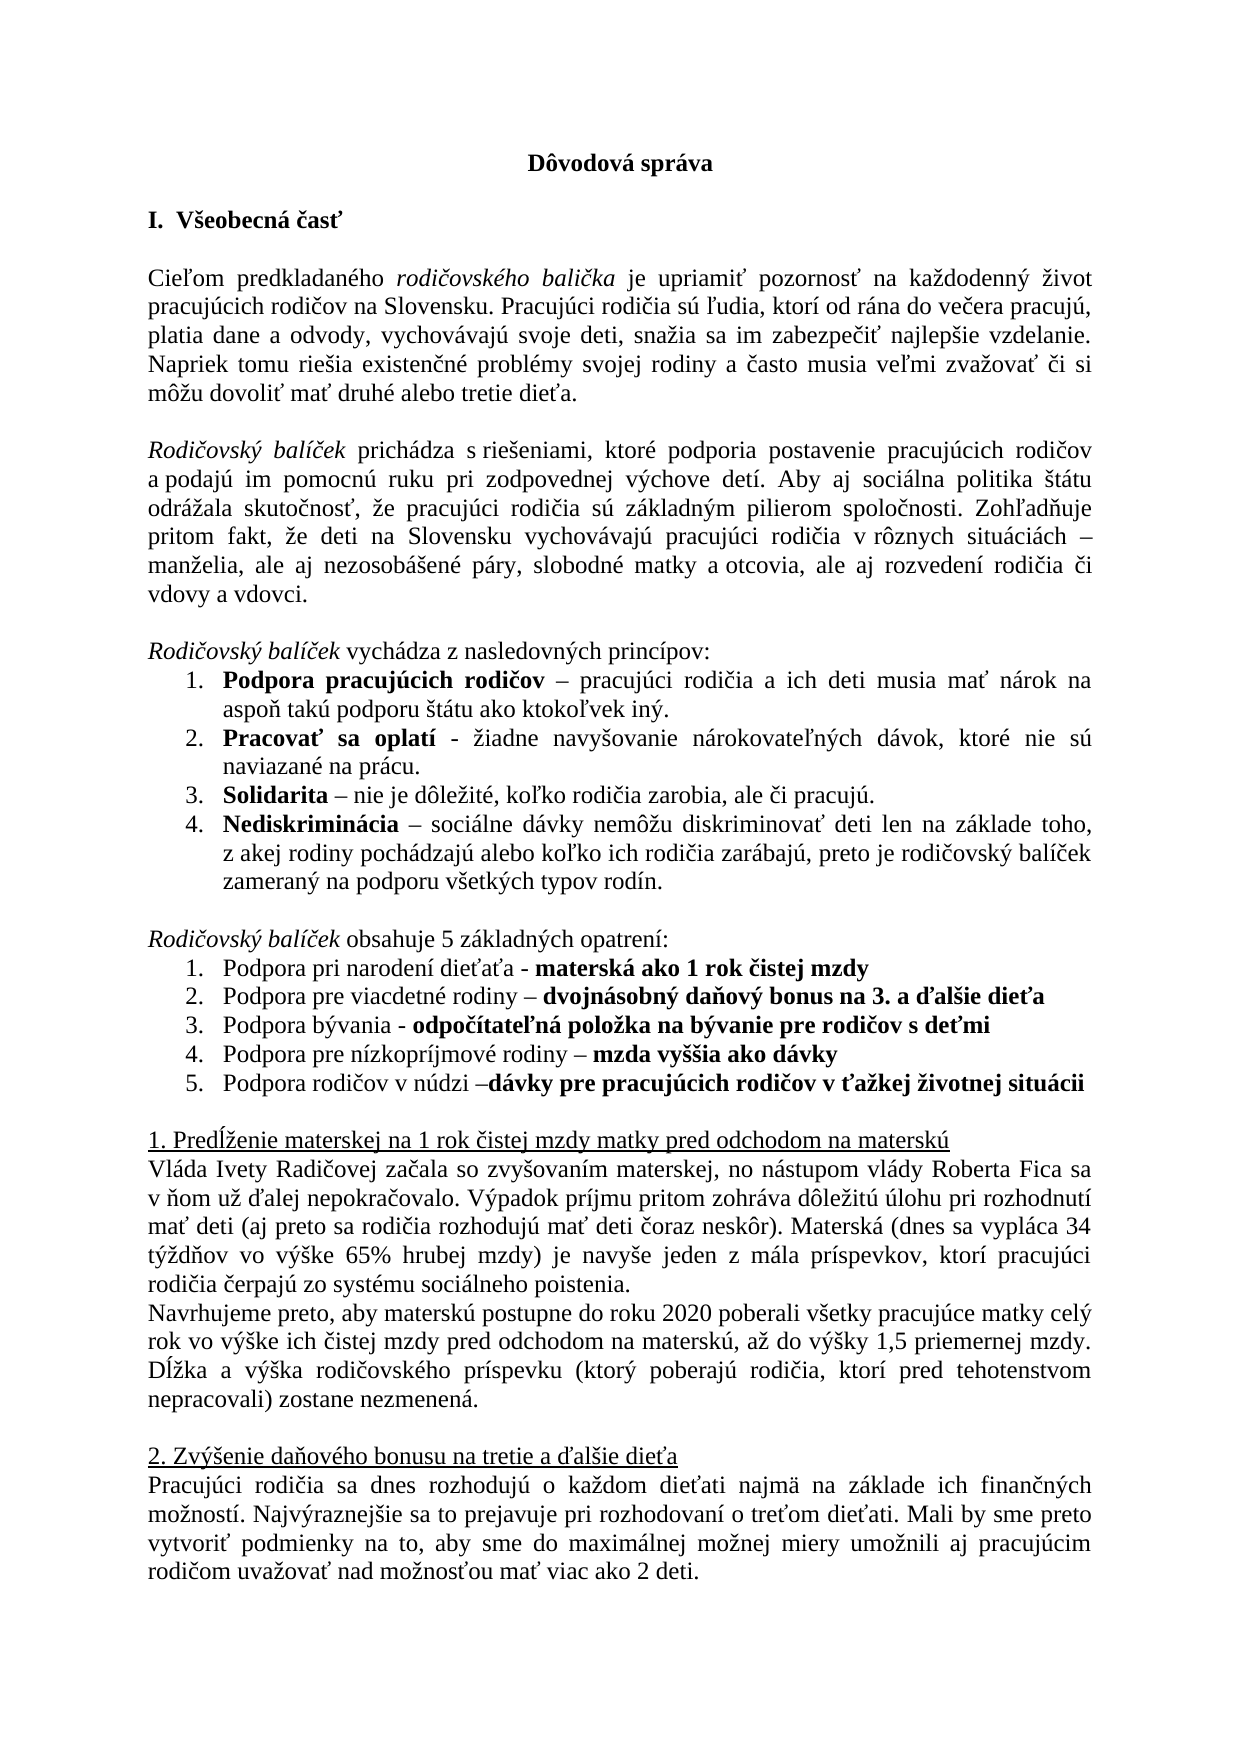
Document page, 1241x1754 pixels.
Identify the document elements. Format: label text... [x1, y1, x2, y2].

text 2. Zvýšenie daňového bonusu na tretie a ďalšie dieťa [148, 1441, 1093, 1470]
list Podpora rodičov v núdzi –dávky pre pracujúcich rodičov v ťažkej životnej situácii [185, 1068, 1093, 1096]
text Vláda Ivety Radičovej začala so zvyšovaním materskej, no nástupom vlády Roberta Fica sa v ňom už ďalej nepokračovalo. Výpadok príjmu pritom zohráva dôležitú úlohu pri rozhodnutí mať deti (aj preto sa rodičia rozhodujú mať deti čoraz neskôr). Materská (dnes sa vypláca 34 týždňov vo výške 65% hrubej mzdy) je navyše jeden z mála príspevkov, ktorí pracujúci rodičia čerpajú zo systému sociálneho poistenia. [148, 1154, 1093, 1298]
text Rodičovský balíček prichádza s riešeniami, ktoré podporia postavenie pracujúcich rodičov a podajú im pomocnú ruku pri zodpovednej výchove detí. Aby aj sociálna politika štátu odrážala skutočnosť, že pracujúci rodičia sú základným pilierom spoločnosti. Zohľadňuje pritom fakt, že deti na Slovensku vychovávajú pracujúci rodičia v rôznych situáciách – manželia, ale aj nezosobášené páry, slobodné matky a otcovia, ale aj rozvedení rodičia či vdovy a vdovci. [148, 435, 1093, 608]
list Nediskriminácia – sociálne dávky nemôžu diskriminovať deti len na základe toho, z akej rodiny pochádzajú alebo koľko ich rodičia zarábajú, preto je rodičovský balíček zameraný na podporu všetkých typov rodín. [185, 809, 1093, 895]
list Podpora bývania - odpočítateľná položka na bývanie pre rodičov s deťmi [185, 1010, 1093, 1039]
list Podpora pri narodení dieťaťa - materská ako 1 rok čistej mzdy [185, 953, 1093, 981]
list Solidarita – nie je dôležité, koľko rodičia zarobia, ale či pracujú. [185, 780, 1093, 809]
text Rodičovský balíček vychádza z nasledovných princípov: [148, 636, 1093, 665]
text Cieľom predkladaného rodičovského balička je upriamiť pozornosť na každodenný život pracujúcich rodičov na Slovensku. Pracujúci rodičia sú ľudia, ktorí od rána do večera pracujú, platia dane a odvody, vychovávajú svoje deti, snažia sa im zabezpečiť najlepšie vzdelanie. Napriek tomu riešia existenčné problémy svojej rodiny a často musia veľmi zvažovať či si môžu dovoliť mať druhé alebo tretie dieťa. [148, 263, 1093, 406]
text Rodičovský balíček obsahuje 5 základných opatrení: [148, 924, 1093, 953]
text Navrhujeme preto, aby materskú postupne do roku 2020 poberali všetky pracujúce matky celý rok vo výške ich čistej mzdy pred odchodom na materskú, až do výšky 1,5 priemernej mzdy. Dĺžka a výška rodičovského príspevku (ktorý poberajú rodičia, ktorí pred tehotenstvom nepracovali) zostane nezmenená. [148, 1298, 1093, 1413]
list Podpora pracujúcich rodičov – pracujúci rodičia a ich deti musia mať nárok na aspoň takú podporu štátu ako ktokoľvek iný. [185, 665, 1093, 723]
text I. Všeobecná časť [148, 205, 1093, 234]
list Podpora pre nízkopríjmové rodiny – mzda vyššia ako dávky [185, 1039, 1093, 1068]
text 1. Predĺženie materskej na 1 rok čistej mzdy matky pred odchodom na materskú [148, 1125, 1093, 1154]
text Pracujúci rodičia sa dnes rozhodujú o každom dieťati najmä na základe ich finančných možností. Najvýraznejšie sa to prejavuje pri rozhodovaní o treťom dieťati. Mali by sme preto vytvoriť podmienky na to, aby sme do maximálnej možnej miery umožnili aj pracujúcim rodičom uvažovať nad možnosťou mať viac ako 2 deti. [148, 1470, 1093, 1585]
list Podpora pre viacdetné rodiny – dvojnásobný daňový bonus na 3. a ďalšie dieťa [185, 981, 1093, 1010]
list Pracovať sa oplatí - žiadne navyšovanie nárokovateľných dávok, ktoré nie sú naviazané na prácu. [185, 723, 1093, 780]
text Dôvodová správa [148, 148, 1093, 176]
